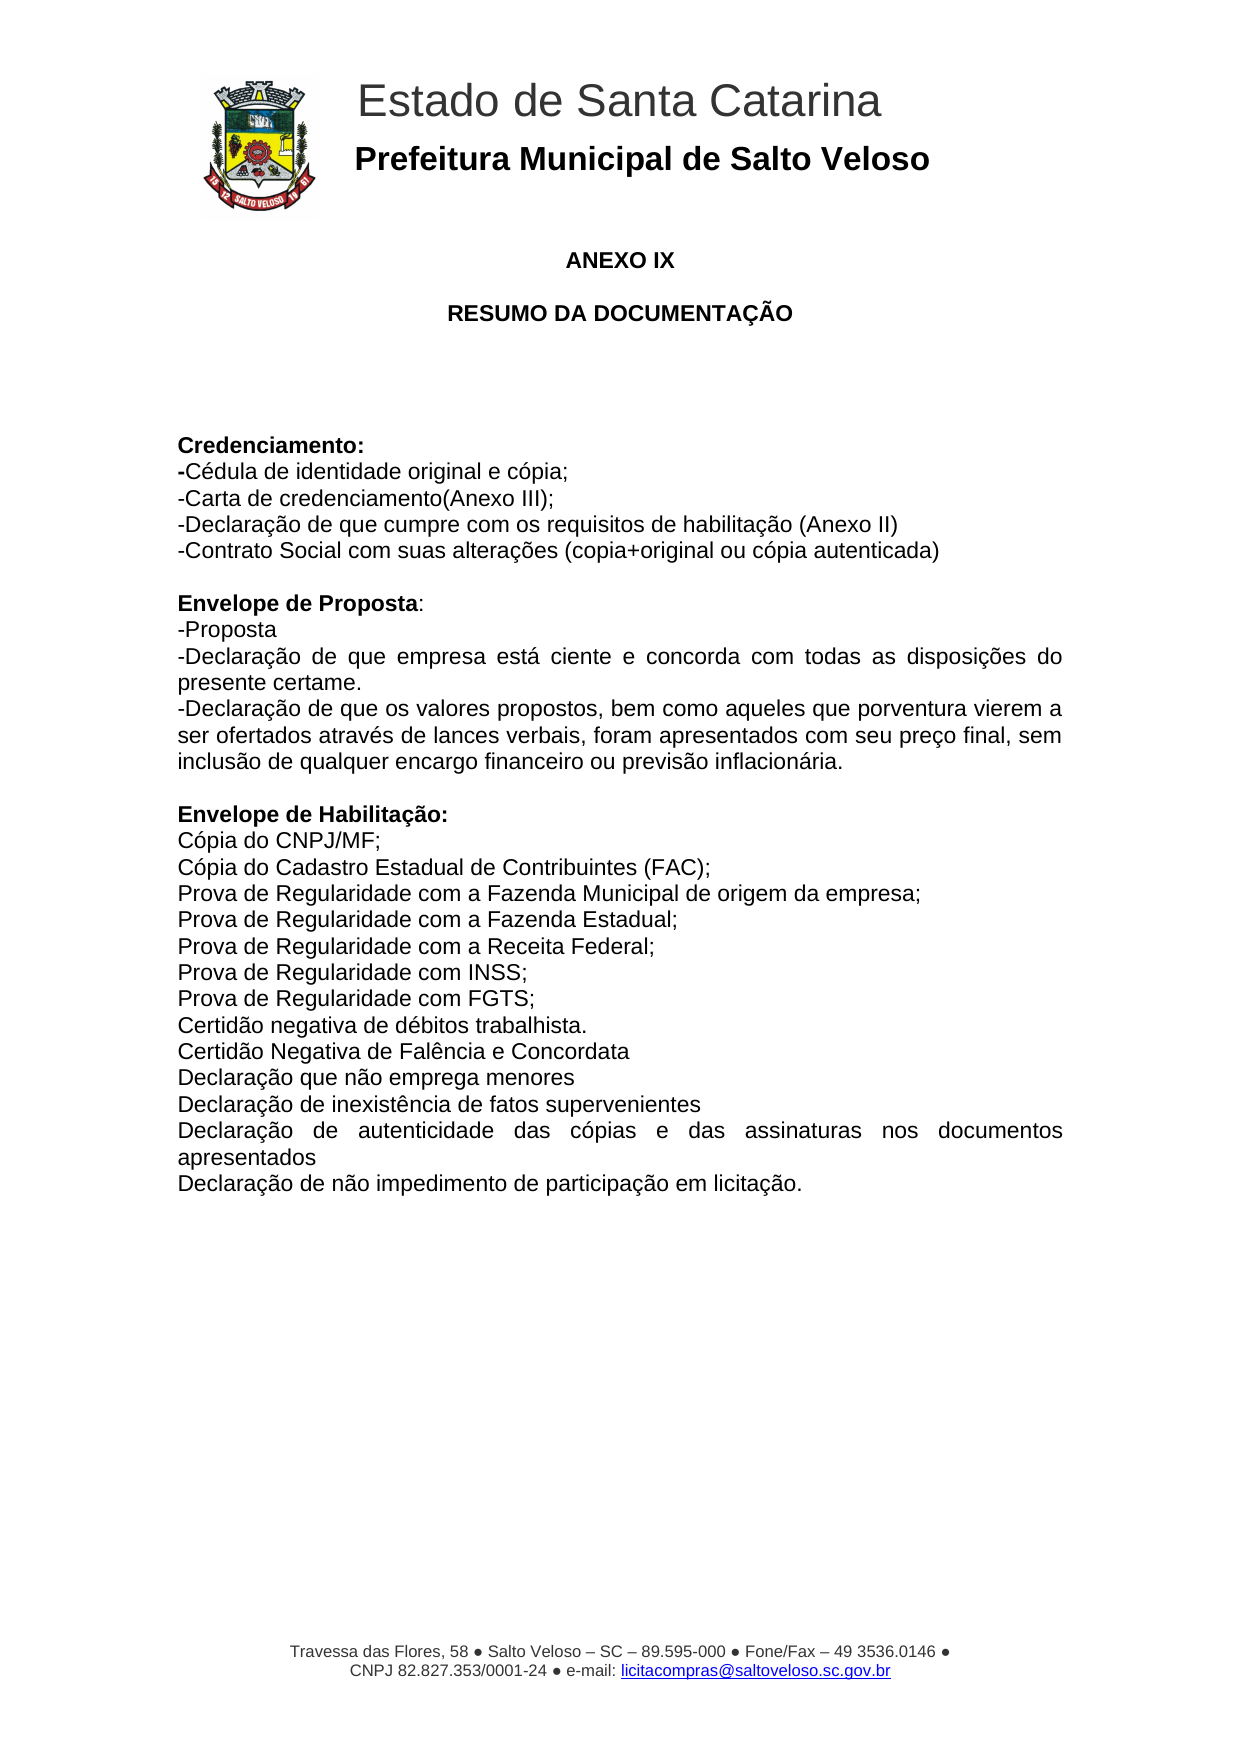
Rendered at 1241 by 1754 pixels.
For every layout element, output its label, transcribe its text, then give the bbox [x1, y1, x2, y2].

text Certidão negativa de débitos trabalhista. [177, 1012, 1063, 1038]
text Envelope de Habilitação: [177, 801, 1063, 827]
text Credenciamento: [177, 432, 1063, 458]
text Declaração de autenticidade das cópias e das assinaturas nos documentos apresentados [177, 1117, 1063, 1170]
text Prova de Regularidade com a Fazenda Estadual; [177, 906, 1063, 933]
text -Declaração de que os valores propostos, bem como aqueles que porventura vierem a ser ofertados através de lances verbais, foram apresentados com seu preço final, sem inclusão de qualquer encargo financeiro ou previsão inflacionária. [177, 695, 1063, 774]
text -Carta de credenciamento(Anexo III); [177, 484, 1063, 511]
text ANEXO IX [177, 247, 1063, 274]
text -Proposta [177, 616, 1063, 643]
text RESUMO DA DOCUMENTAÇÃO [177, 300, 1063, 326]
text -Declaração de que empresa está ciente e concorda com todas as disposições do presente certame. [177, 643, 1063, 695]
text Prova de Regularidade com FGTS; [177, 985, 1063, 1012]
text Declaração de não impedimento de participação em licitação. [177, 1170, 1063, 1196]
text Certidão Negativa de Falência e Concordata [177, 1038, 1063, 1064]
text Prova de Regularidade com a Fazenda Municipal de origem da empresa; [177, 880, 1063, 906]
text -Cédula de identidade original e cópia; [177, 458, 1063, 484]
text Declaração de inexistência de fatos supervenientes [177, 1091, 1063, 1117]
text Cópia do CNPJ/MF; [177, 827, 1063, 853]
text Cópia do Cadastro Estadual de Contribuintes (FAC); [177, 853, 1063, 880]
text Prova de Regularidade com INSS; [177, 959, 1063, 985]
text Prova de Regularidade com a Receita Federal; [177, 933, 1063, 959]
text Declaração que não emprega menores [177, 1064, 1063, 1091]
text -Contrato Social com suas alterações (copia+original ou cópia autenticada) [177, 537, 1063, 564]
picture [201, 74, 320, 221]
text Envelope de Proposta: [177, 590, 1063, 616]
text -Declaração de que cumpre com os requisitos de habilitação (Anexo II) [177, 511, 1063, 537]
